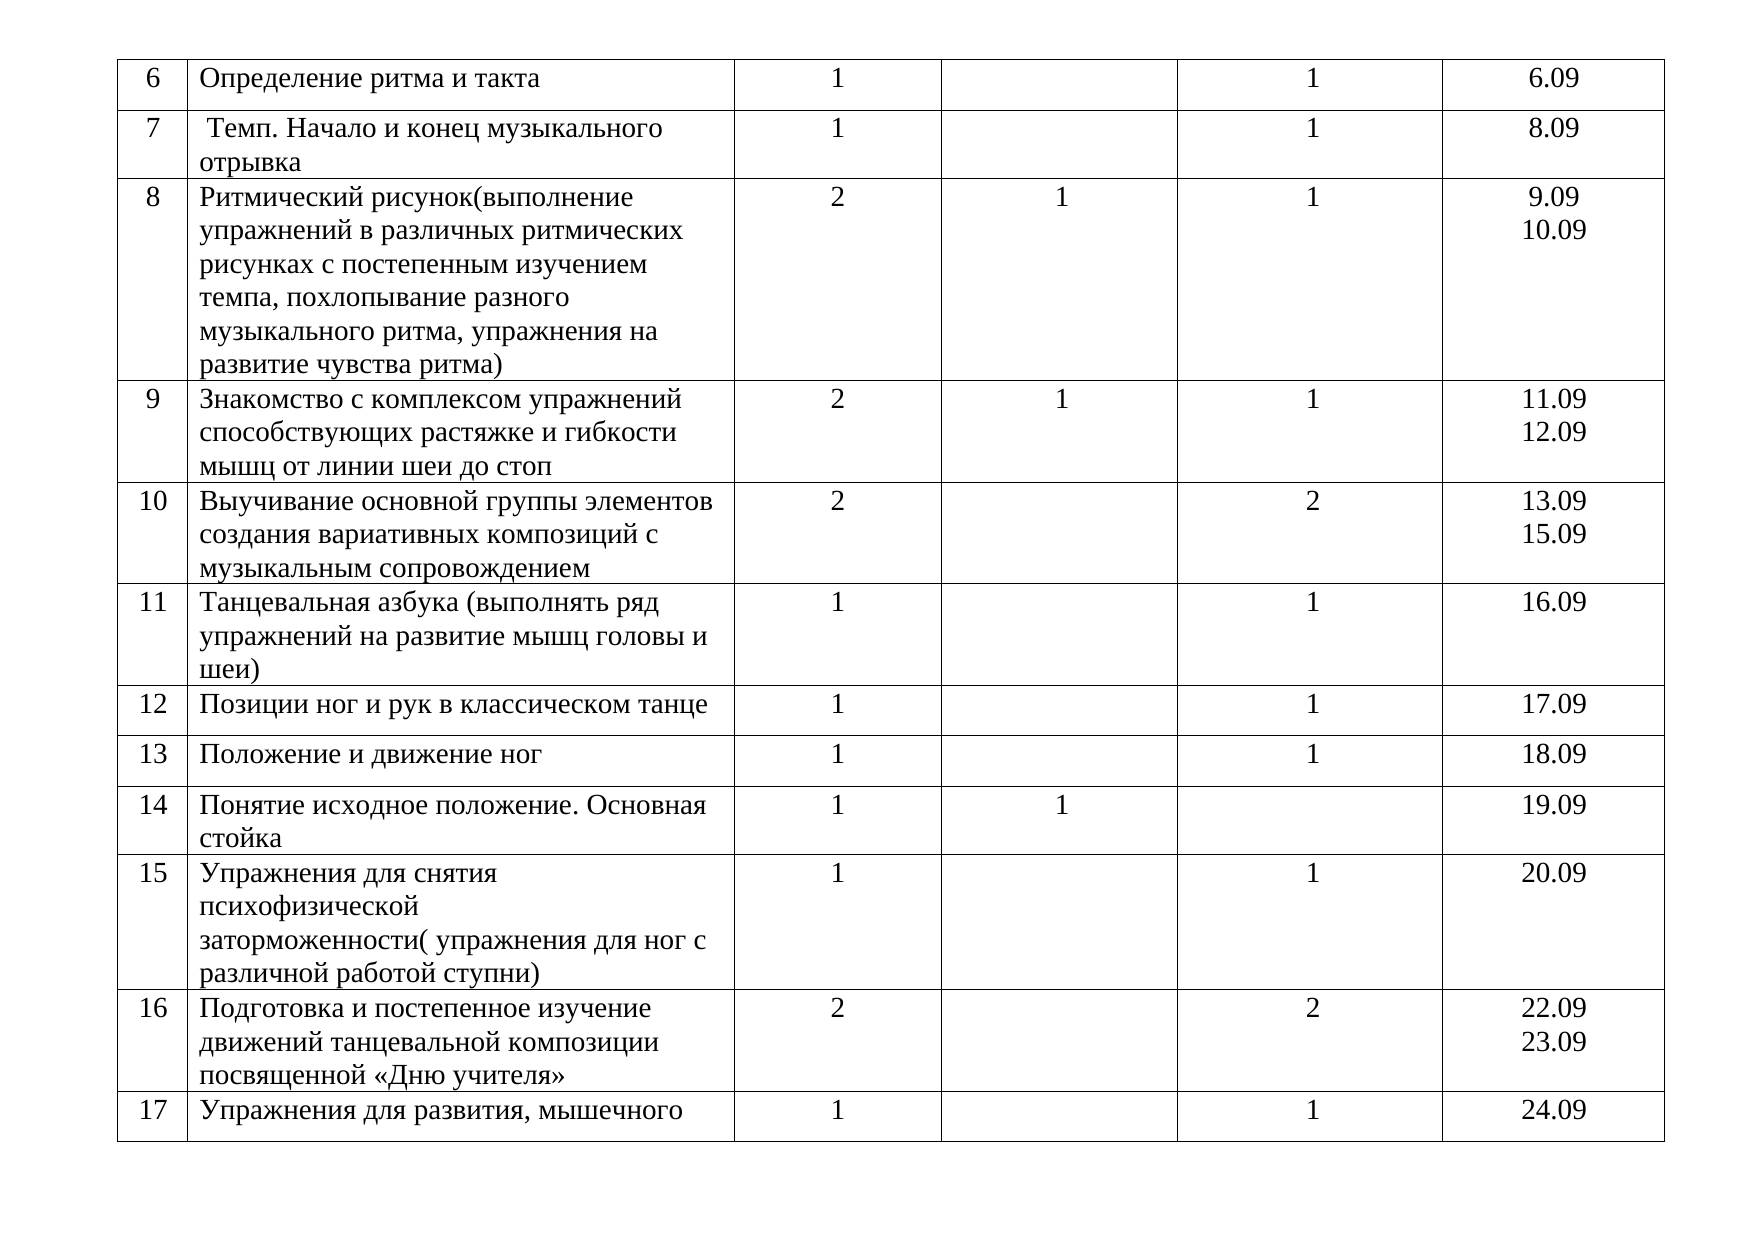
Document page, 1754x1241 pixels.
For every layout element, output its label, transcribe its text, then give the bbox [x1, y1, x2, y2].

table_cell 9 [118, 381, 187, 482]
table_cell 1 [1178, 111, 1442, 178]
table_cell 11.09 12.09 [1443, 381, 1664, 482]
table_cell 16.09 [1443, 584, 1664, 685]
table_cell 1 [735, 584, 941, 685]
table_cell 7 [118, 111, 187, 178]
table_cell [942, 60, 1177, 109]
table_cell [942, 855, 1177, 989]
table_cell 6 [118, 60, 187, 109]
table_cell 24.09 [1443, 1092, 1664, 1141]
table_cell 2 [735, 381, 941, 482]
table_cell [942, 483, 1177, 583]
table_cell 1 [1178, 179, 1442, 380]
table_cell 2 [1178, 483, 1442, 583]
table_cell 1 [1178, 1092, 1442, 1141]
table_cell Положение и движение ног [188, 736, 734, 786]
table_cell 2 [735, 483, 941, 583]
table_cell 18.09 [1443, 736, 1664, 786]
table_cell 19.09 [1443, 787, 1664, 854]
table_cell 1 [735, 60, 941, 109]
table_cell 1 [1178, 60, 1442, 109]
table_cell Понятие исходное положение. Основная стойка [188, 787, 734, 854]
table_cell 8.09 [1443, 111, 1664, 178]
table_cell 22.09 23.09 [1443, 990, 1664, 1091]
table_cell [942, 686, 1177, 735]
table_cell 2 [735, 990, 941, 1091]
table_cell 15 [118, 855, 187, 989]
table_cell 12 [118, 686, 187, 735]
table_cell [942, 990, 1177, 1091]
table_cell Выучивание основной группы элементов создания вариативных композиций с музыкальным сопровождением [188, 483, 734, 583]
table_cell 1 [735, 787, 941, 854]
table_cell 17.09 [1443, 686, 1664, 735]
table_cell 11 [118, 584, 187, 685]
table_cell 14 [118, 787, 187, 854]
table_cell Ритмический рисунок(выполнение упражнений в различных ритмических рисунках с постепенным изучением темпа, похлопывание разного музыкального ритма, упражнения на развитие чувства ритма) [188, 179, 734, 380]
table_cell [942, 736, 1177, 786]
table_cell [188, 1092, 734, 1141]
table_cell 1 [735, 111, 941, 178]
table_cell 20.09 [1443, 855, 1664, 989]
table_cell Позиции ног и рук в классическом танце [188, 686, 734, 735]
table_cell 1 [735, 855, 941, 989]
table_cell Подготовка и постепенное изучение движений танцевальной композиции посвященной «Дню учителя» [188, 990, 734, 1091]
table_cell 1 [942, 381, 1177, 482]
table_cell 1 [735, 736, 941, 786]
table_cell 1 [1178, 736, 1442, 786]
table_cell 2 [735, 179, 941, 380]
table_cell 1 [735, 1092, 941, 1141]
table_cell [942, 111, 1177, 178]
table_cell 13.09 15.09 [1443, 483, 1664, 583]
table_cell 1 [1178, 686, 1442, 735]
table_cell 1 [735, 686, 941, 735]
table_cell 13 [118, 736, 187, 786]
table_cell 16 [118, 990, 187, 1091]
table_cell 1 [1178, 855, 1442, 989]
table_cell 2 [1178, 990, 1442, 1091]
table_cell 1 [1178, 381, 1442, 482]
table_cell 1 [942, 787, 1177, 854]
table_cell 8 [118, 179, 187, 380]
table_cell Знакомство с комплексом упражнений способствующих растяжке и гибкости мышц от линии шеи до стоп [188, 381, 734, 482]
table_cell 10 [118, 483, 187, 583]
table_cell Определение ритма и такта [188, 60, 734, 109]
table_cell [942, 584, 1177, 685]
table_cell 1 [1178, 584, 1442, 685]
table_cell Упражнения для снятия психофизической заторможенности( упражнения для ног с различной работой ступни) [188, 855, 734, 989]
table_cell [942, 1092, 1177, 1141]
table_cell 6.09 [1443, 60, 1664, 109]
table_cell Танцевальная азбука (выполнять ряд упражнений на развитие мышц головы и шеи) [188, 584, 734, 685]
table_cell Темп. Начало и конец музыкального отрывка [188, 111, 734, 178]
table_cell 9.09 10.09 [1443, 179, 1664, 380]
table_cell 1 [942, 179, 1177, 380]
table_cell 17 [118, 1092, 187, 1141]
table_cell [1178, 787, 1442, 854]
